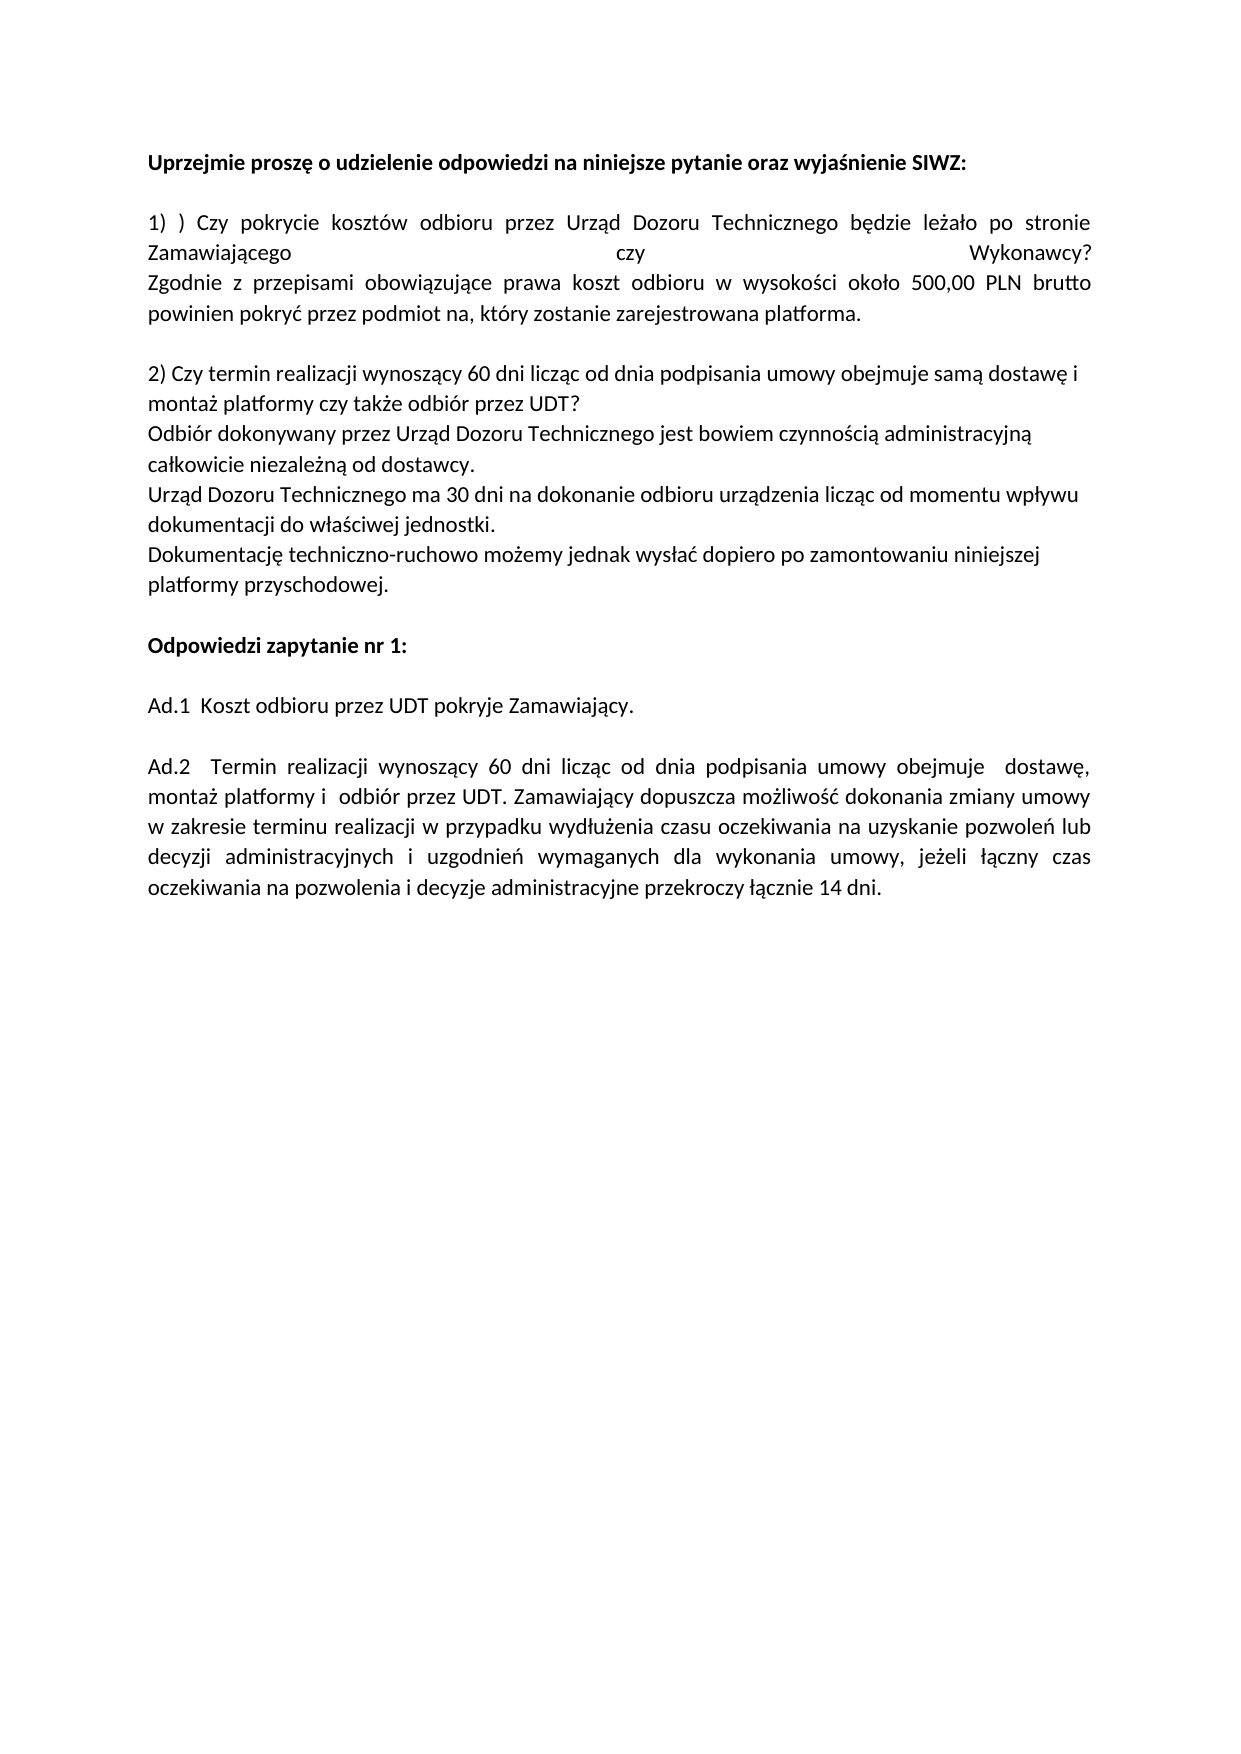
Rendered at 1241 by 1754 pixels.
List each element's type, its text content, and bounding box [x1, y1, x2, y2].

text Ad.1 Koszt odbioru przez UDT pokryje Zamawiający. [148, 691, 1093, 719]
text platformy przyschodowej. [148, 571, 1093, 598]
text Odpowiedzi zapytanie nr 1: [148, 631, 1093, 659]
text Odbiór dokonywany przez Urząd Dozoru Technicznego jest bowiem czynnością administracyjną [148, 419, 1093, 447]
text 2) Czy termin realizacji wynoszący 60 dni licząc od dnia podpisania umowy obejmuje samą dostawę i [148, 359, 1093, 387]
text całkowicie niezależną od dostawcy. [148, 450, 1093, 478]
text Uprzejmie proszę o udzielenie odpowiedzi na niniejsze pytanie oraz wyjaśnienie SIWZ: [148, 148, 1093, 176]
text dokumentacji do właściwej jednostki. [148, 510, 1093, 538]
text Dokumentację techniczno-ruchowo możemy jednak wysłać dopiero po zamontowaniu niniejszej [148, 540, 1093, 568]
text Urząd Dozoru Technicznego ma 30 dni na dokonanie odbioru urządzenia licząc od momentu wpływu [148, 480, 1093, 508]
text Ad.2 Termin realizacji wynoszący 60 dni licząc od dnia podpisania umowy obejmuje dostawę, montaż platformy i odbiór przez UDT. Zamawiający dopuszcza możliwość dokonania zmiany umowy w zakresie terminu realizacji w przypadku wydłużenia czasu oczekiwania na uzyskanie pozwoleń lub decyzji administracyjnych i uzgodnień wymaganych dla wykonania umowy, jeżeli łączny czas oczekiwania na pozwolenia i decyzje administracyjne przekroczy łącznie 14 dni. [148, 752, 1093, 901]
text montaż platformy czy także odbiór przez UDT? [148, 389, 1093, 417]
text 1) ) Czy pokrycie kosztów odbioru przez Urząd Dozoru Technicznego będzie leżało po stronie Zamawiającego czy Wykonawcy? Zgodnie z przepisami obowiązujące prawa koszt odbioru w wysokości około 500,00 PLN brutto powinien pokryć przez podmiot na, który zostanie zarejestrowana platforma. [148, 208, 1093, 327]
